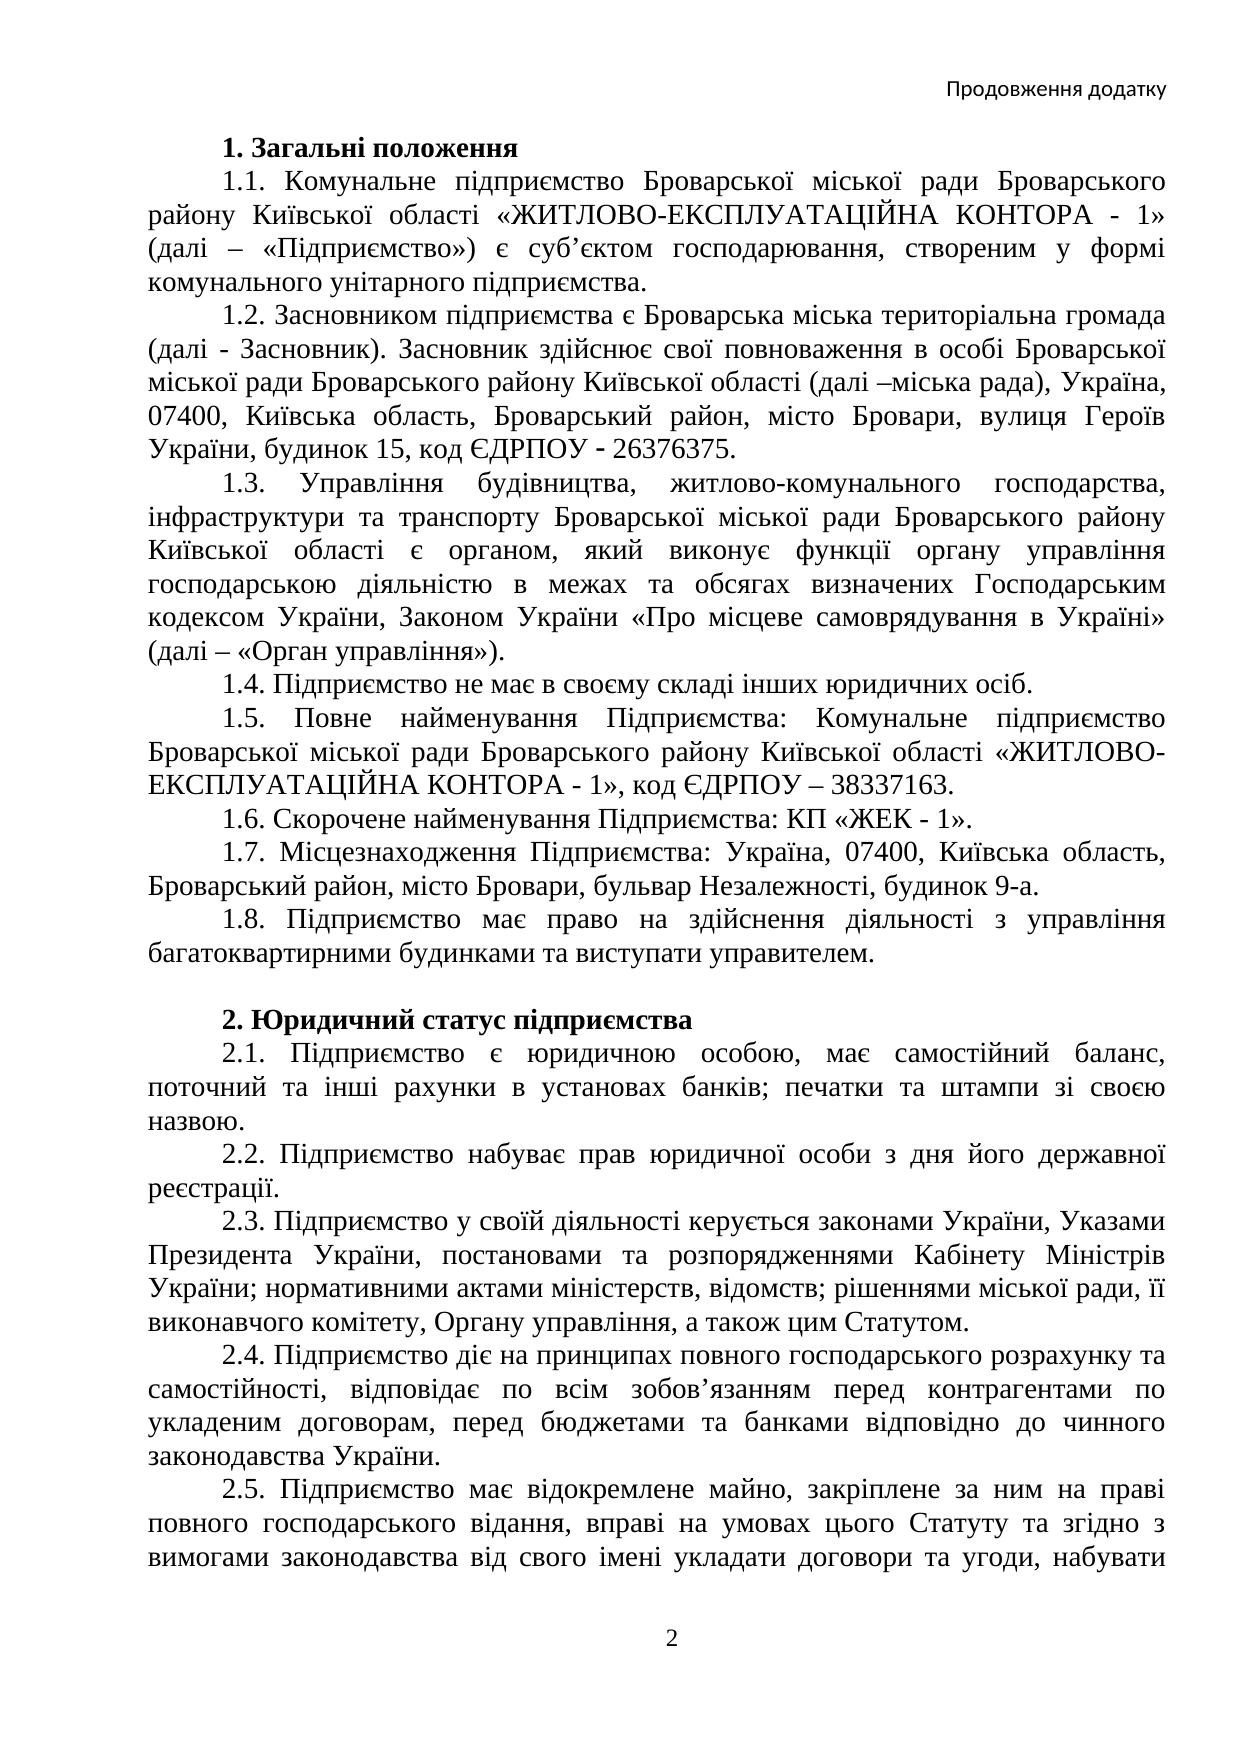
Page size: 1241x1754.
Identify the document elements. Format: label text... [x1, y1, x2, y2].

list 2.1. Підприємство є юридичною особою, має самостійний баланс, поточний та інші рахунки в установах банків; печатки та штампи зі своєю назвою. [148, 1036, 1167, 1136]
list 1.4. Підприємство не має в своєму складі інших юридичних осіб. [148, 667, 1167, 700]
list 1.6. Скорочене найменування Підприємства: КП «ЖЕК - 1». [148, 801, 1167, 834]
list 2.4. Підприємство діє на принципах повного господарського розрахунку та самостійності, відповідає по всім зобов’язанням перед контрагентами по укладеним договорам, перед бюджетами та банками відповідно до чинного законодавства України. [148, 1337, 1167, 1472]
list 1.5. Повне найменування Підприємства: Комунальне підприємство Броварської міської ради Броварського району Київської області «ЖИТЛОВО-ЕКСПЛУАТАЦІЙНА КОНТОРА - 1», код ЄДРПОУ – 38337163. [148, 700, 1167, 801]
text 2. Юридичний статус підприємства [177, 1002, 1167, 1036]
list 2.3. Підприємство у своїй діяльності керується законами України, Указами Президента України, постановами та розпорядженнями Кабінету Міністрів України; нормативними актами міністерств, відомств; рішеннями міської ради, її виконавчого комітету, Органу управління, а також цим Статутом. [148, 1203, 1167, 1337]
list 1.3. Управління будівництва, житлово-комунального господарства, інфраструктури та транспорту Броварської міської ради Броварського району Київської області є органом, який виконує функції органу управління господарською діяльністю в межах та обсягах визначених Господарським кодексом України, Законом України «Про місцеве самоврядування в Україні» (далі – «Орган управління»). [148, 465, 1167, 667]
list 1. Загальні положення [148, 130, 1167, 163]
list 1.8. Підприємство має право на здійснення діяльності з управління багатоквартирними будинками та виступати управителем. [148, 901, 1167, 968]
list 1.2. Засновником підприємства є Броварська міська територіальна громада (далі - Засновник). Засновник здійснює свої повноваження в особі Броварської міської ради Броварського району Київської області (далі –міська рада), Україна, 07400, Київська область, Броварський район, місто Бровари, вулиця Героїв України, будинок 15, код ЄДРПОУ 26376375. [148, 297, 1167, 465]
list 1.1. Комунальне підприємство Броварської міської ради Броварського району Київської області «ЖИТЛОВО-ЕКСПЛУАТАЦІЙНА КОНТОРА - 1» (далі – «Підприємство») є суб’єктом господарювання, створеним у формі комунального унітарного підприємства. [148, 163, 1167, 297]
list 2.2. Підприємство набуває прав юридичної особи з дня його державної реєстрації. [148, 1136, 1167, 1203]
list 1.7. Місцезнаходження Підприємства: Україна, 07400, Київська область, Броварський район, місто Бровари, бульвар Незалежності, будинок 9-а. [148, 834, 1167, 901]
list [148, 1472, 1167, 1572]
